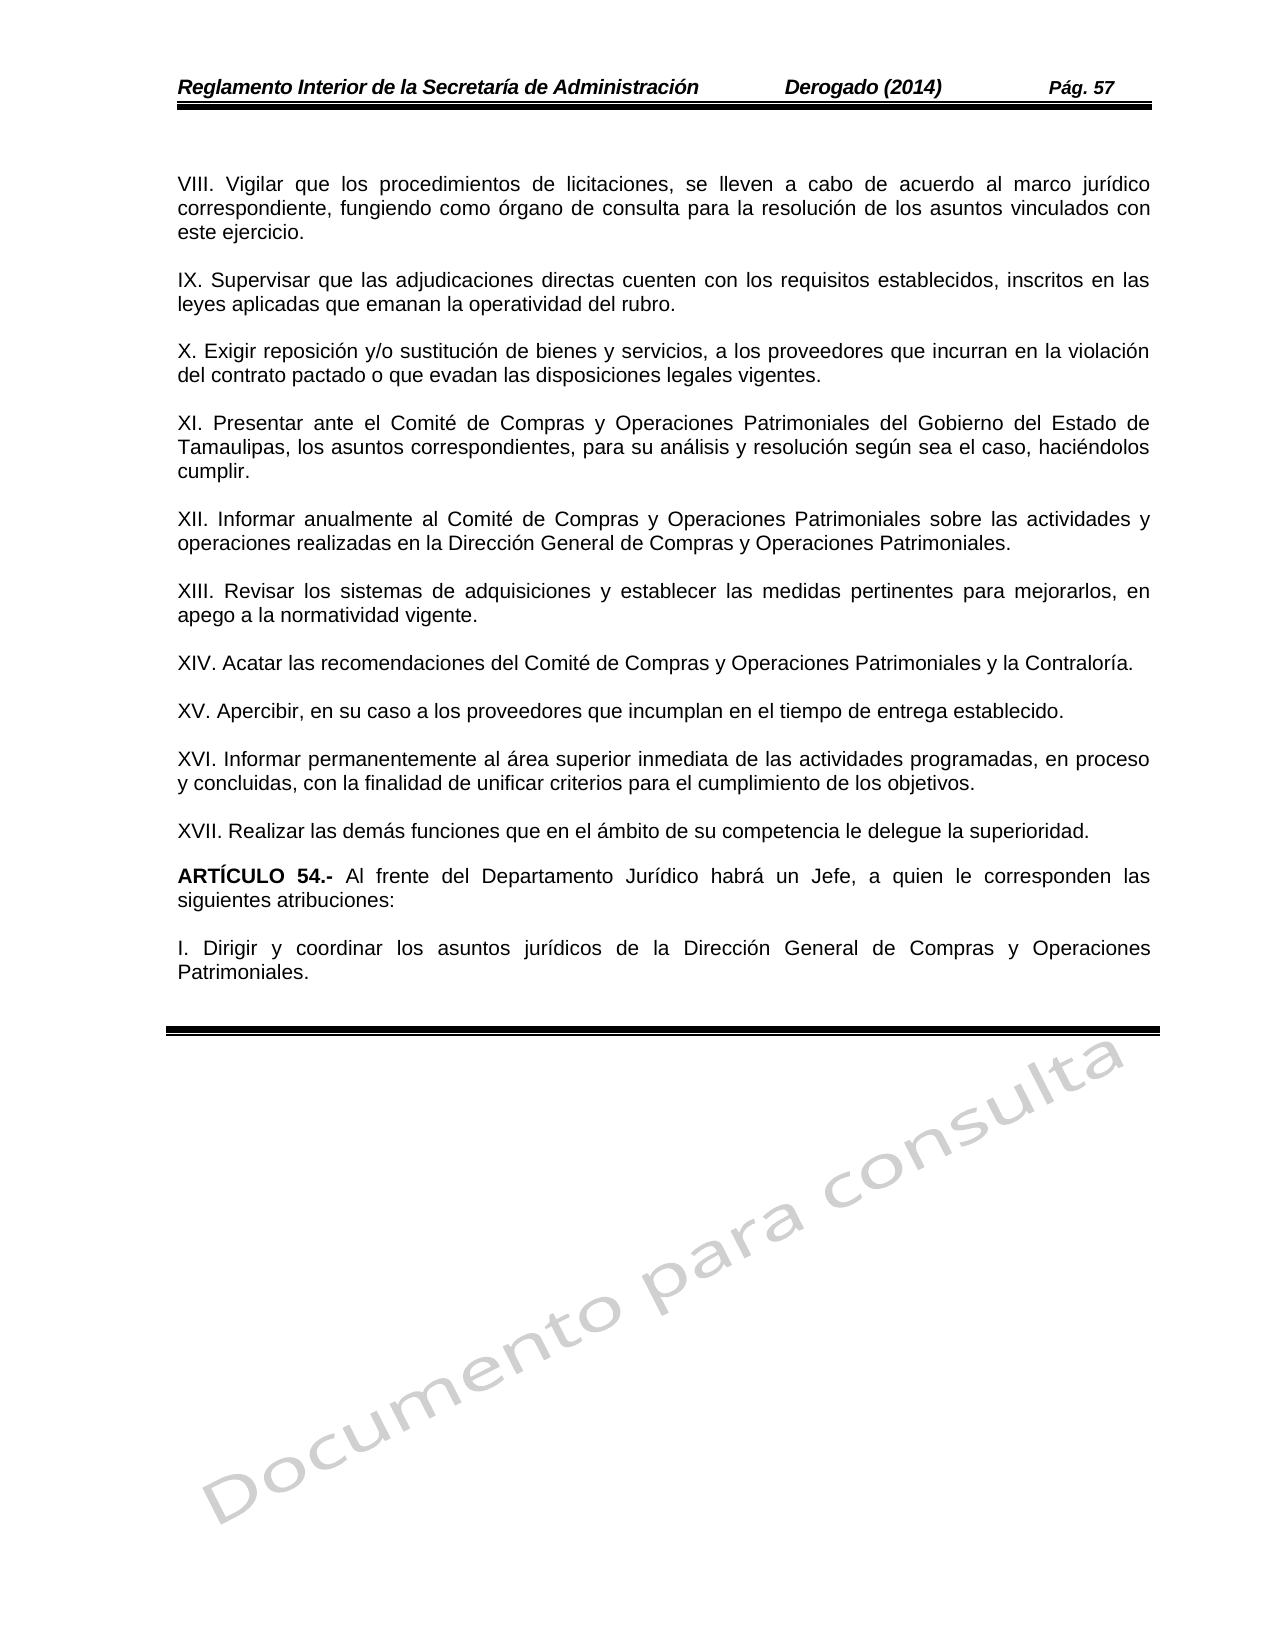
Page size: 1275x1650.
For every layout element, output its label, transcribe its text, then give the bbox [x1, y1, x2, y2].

text XV. Apercibir, en su caso a los proveedores que incumplan en el tiempo de entrega establecido. [177, 699, 1152, 723]
text XVII. Realizar las demás funciones que en el ámbito de su competencia le delegue la superioridad. [177, 818, 1152, 842]
text XII. Informar anualmente al Comité de Compras y Operaciones Patrimoniales sobre las actividades y operaciones realizadas en la Dirección General de Compras y Operaciones Patrimoniales. [177, 507, 1152, 555]
text ARTÍCULO 54.- Al frente del Departamento Jurídico habrá un Jefe, a quien le corresponden las siguientes atribuciones: [177, 864, 1152, 912]
text XIV. Acatar las recomendaciones del Comité de Compras y Operaciones Patrimoniales y la Contraloría. [177, 651, 1152, 675]
text XI. Presentar ante el Comité de Compras y Operaciones Patrimoniales del Gobierno del Estado de Tamaulipas, los asuntos correspondientes, para su análisis y resolución según sea el caso, haciéndolos cumplir. [177, 411, 1152, 483]
text XVI. Informar permanentemente al área superior inmediata de las actividades programadas, en proceso y concluidas, con la finalidad de unificar criterios para el cumplimiento de los objetivos. [177, 747, 1152, 794]
text VIII. Vigilar que los procedimientos de licitaciones, se lleven a cabo de acuerdo al marco jurídico correspondiente, fungiendo como órgano de consulta para la resolución de los asuntos vinculados con este ejercicio. [177, 172, 1152, 243]
text X. Exigir reposición y/o sustitución de bienes y servicios, a los proveedores que incurran en la violación del contrato pactado o que evadan las disposiciones legales vigentes. [177, 339, 1152, 387]
text IX. Supervisar que las adjudicaciones directas cuenten con los requisitos establecidos, inscritos en las leyes aplicadas que emanan la operatividad del rubro. [177, 267, 1152, 315]
text I. Dirigir y coordinar los asuntos jurídicos de la Dirección General de Compras y Operaciones Patrimoniales. [177, 936, 1152, 984]
text XIII. Revisar los sistemas de adquisiciones y establecer las medidas pertinentes para mejorarlos, en apego a la normatividad vigente. [177, 579, 1152, 627]
